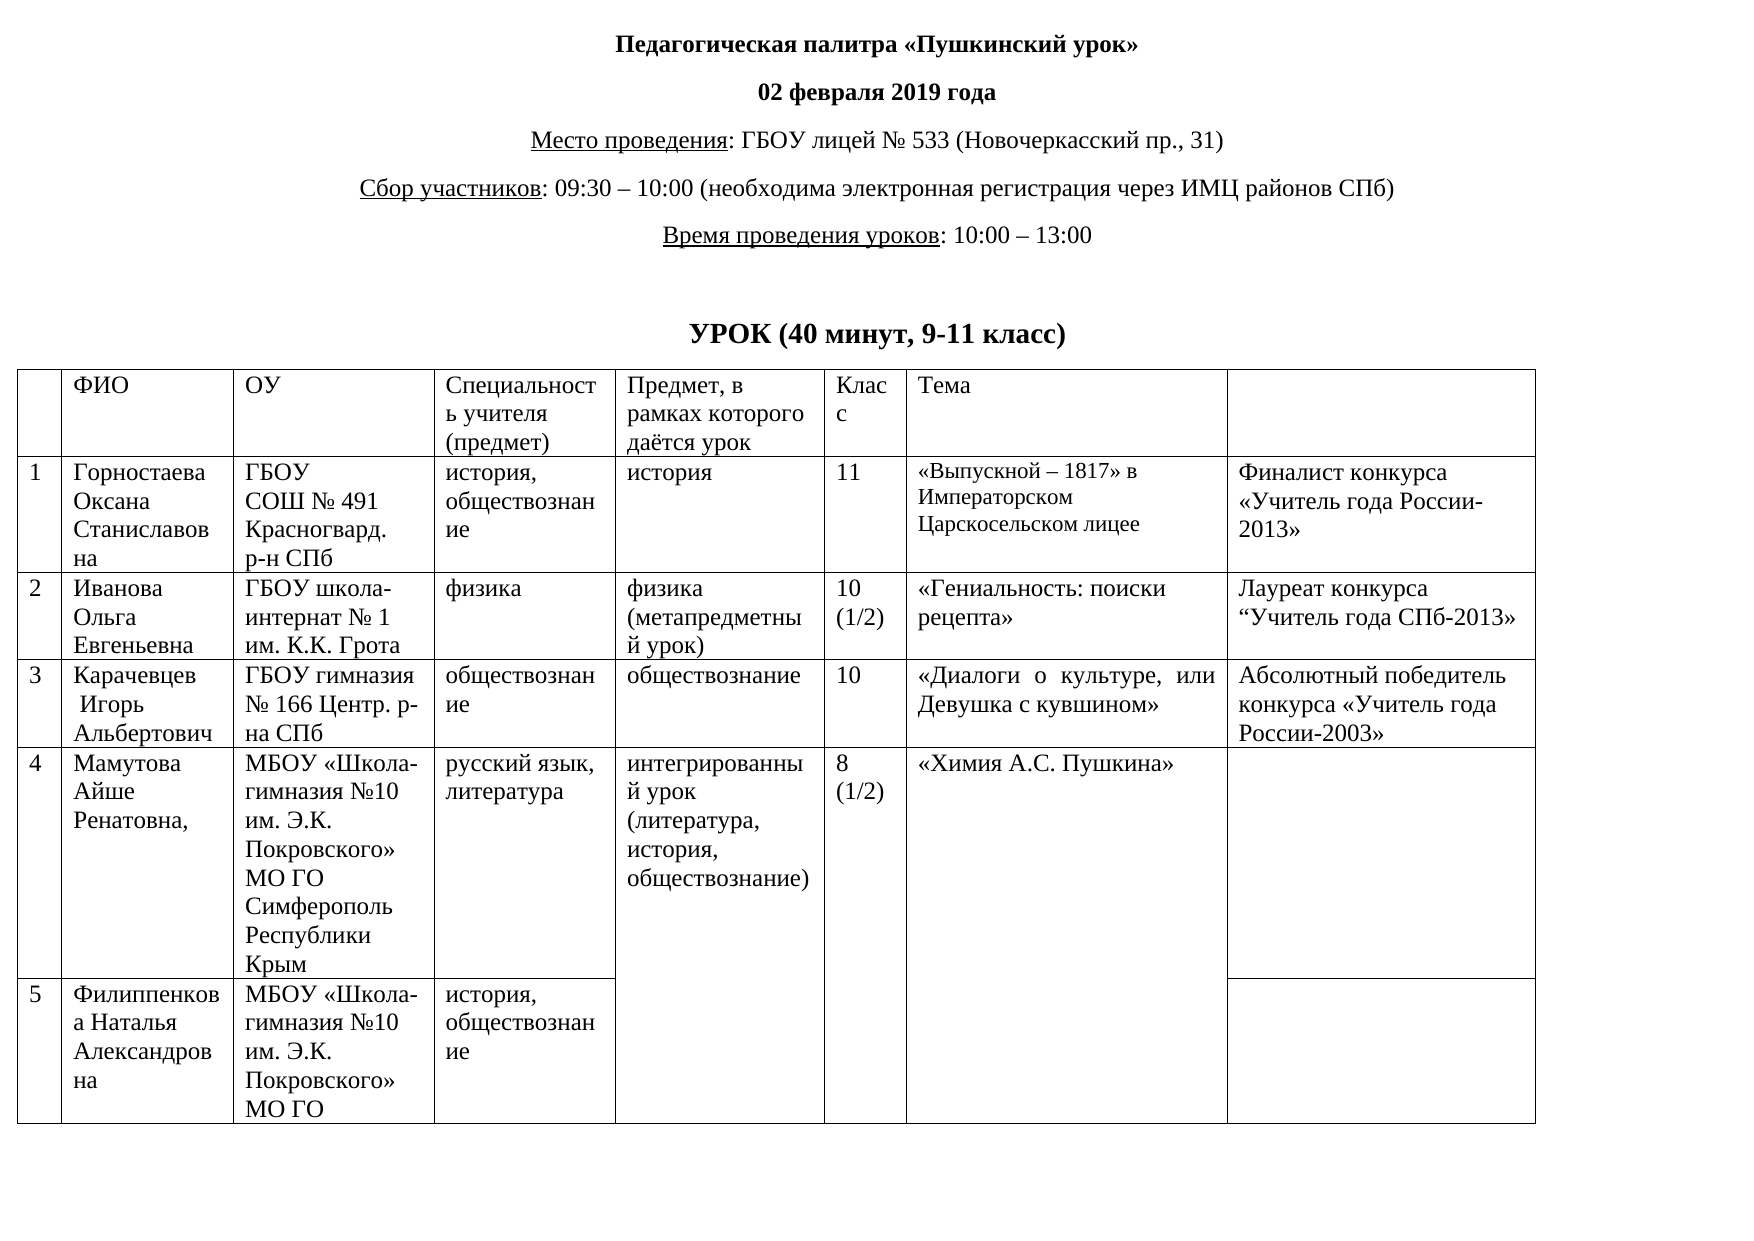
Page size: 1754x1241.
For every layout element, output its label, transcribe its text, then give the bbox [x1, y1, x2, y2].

text Сбор участников: 09:30 – 10:00 (необходима электронная регистрация через ИМЦ районов СПб) [118, 173, 1636, 201]
table_cell Финалист конкурса «Учитель года России-2013» [1228, 457, 1535, 572]
table_cell 10 (1/2) [825, 573, 906, 659]
table_cell ГБОУ СОШ № 491 Красногвард. р-н СПб [234, 457, 434, 572]
table_cell физика [435, 573, 615, 659]
table_header [18, 370, 61, 456]
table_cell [62, 979, 233, 1122]
text УРОК (40 минут, 9-11 класс) [118, 316, 1636, 349]
table_cell «Гениальность: поиски рецепта» [907, 573, 1227, 659]
text Время проведения уроков: 10:00 – 13:00 [118, 220, 1636, 249]
table_cell «Диалоги о культуре, или Девушка с кувшином» [907, 660, 1227, 747]
table_cell Карачевцев Игорь Альбертович [62, 660, 233, 747]
table_cell [1228, 748, 1535, 978]
table_cell интегрированный урок (литература, история, обществознание) [616, 748, 824, 1122]
table_header ОУ [234, 370, 434, 456]
table_cell история [616, 457, 824, 572]
table_cell 1 [18, 457, 61, 572]
table_cell ГБОУ школа-интернат № 1 им. К.К. Грота [234, 573, 434, 659]
table_cell «Химия А.С. Пушкина» [907, 748, 1227, 1122]
table_cell русский язык, литература [435, 748, 615, 978]
table_cell «Выпускной – 1817» в Императорском Царскосельском лицее [907, 457, 1227, 572]
table_header Класс [825, 370, 906, 456]
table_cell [435, 979, 615, 1122]
table_cell история, обществознание [435, 457, 615, 572]
table_header ФИО [62, 370, 233, 456]
table_cell Лауреат конкурса “Учитель года СПб-2013» [1228, 573, 1535, 659]
table_cell обществознание [616, 660, 824, 747]
table_header Предмет, в рамках которого даётся урок [616, 370, 824, 456]
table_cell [234, 979, 434, 1122]
text 02 февраля 2019 года [118, 77, 1636, 106]
table_cell 11 [825, 457, 906, 572]
table_header Специальность учителя (предмет) [435, 370, 615, 456]
text Место проведения: ГБОУ лицей № 533 (Новочеркасский пр., 31) [118, 125, 1636, 154]
table_cell 3 [18, 660, 61, 747]
table_cell 2 [18, 573, 61, 659]
table_cell ГБОУ гимназия № 166 Центр. р-на СПб [234, 660, 434, 747]
table_cell 10 [825, 660, 906, 747]
table_header Тема [907, 370, 1227, 456]
table_cell Мамутова Айше Ренатовна, [62, 748, 233, 978]
text Педагогическая палитра «Пушкинский урок» [118, 29, 1636, 58]
table_cell 4 [18, 748, 61, 978]
table_cell [1228, 979, 1535, 1122]
table_cell обществознание [435, 660, 615, 747]
table_cell Горностаева Оксана Станиславовна [62, 457, 233, 572]
table_header [1228, 370, 1535, 456]
table_cell Иванова Ольга Евгеньевна [62, 573, 233, 659]
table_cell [234, 748, 434, 978]
table_cell Абсолютный победитель конкурса «Учитель года России-2003» [1228, 660, 1535, 747]
table_cell физика (метапредметный урок) [616, 573, 824, 659]
table_cell 5 [18, 979, 61, 1122]
table_cell 8 (1/2) [825, 748, 906, 1122]
